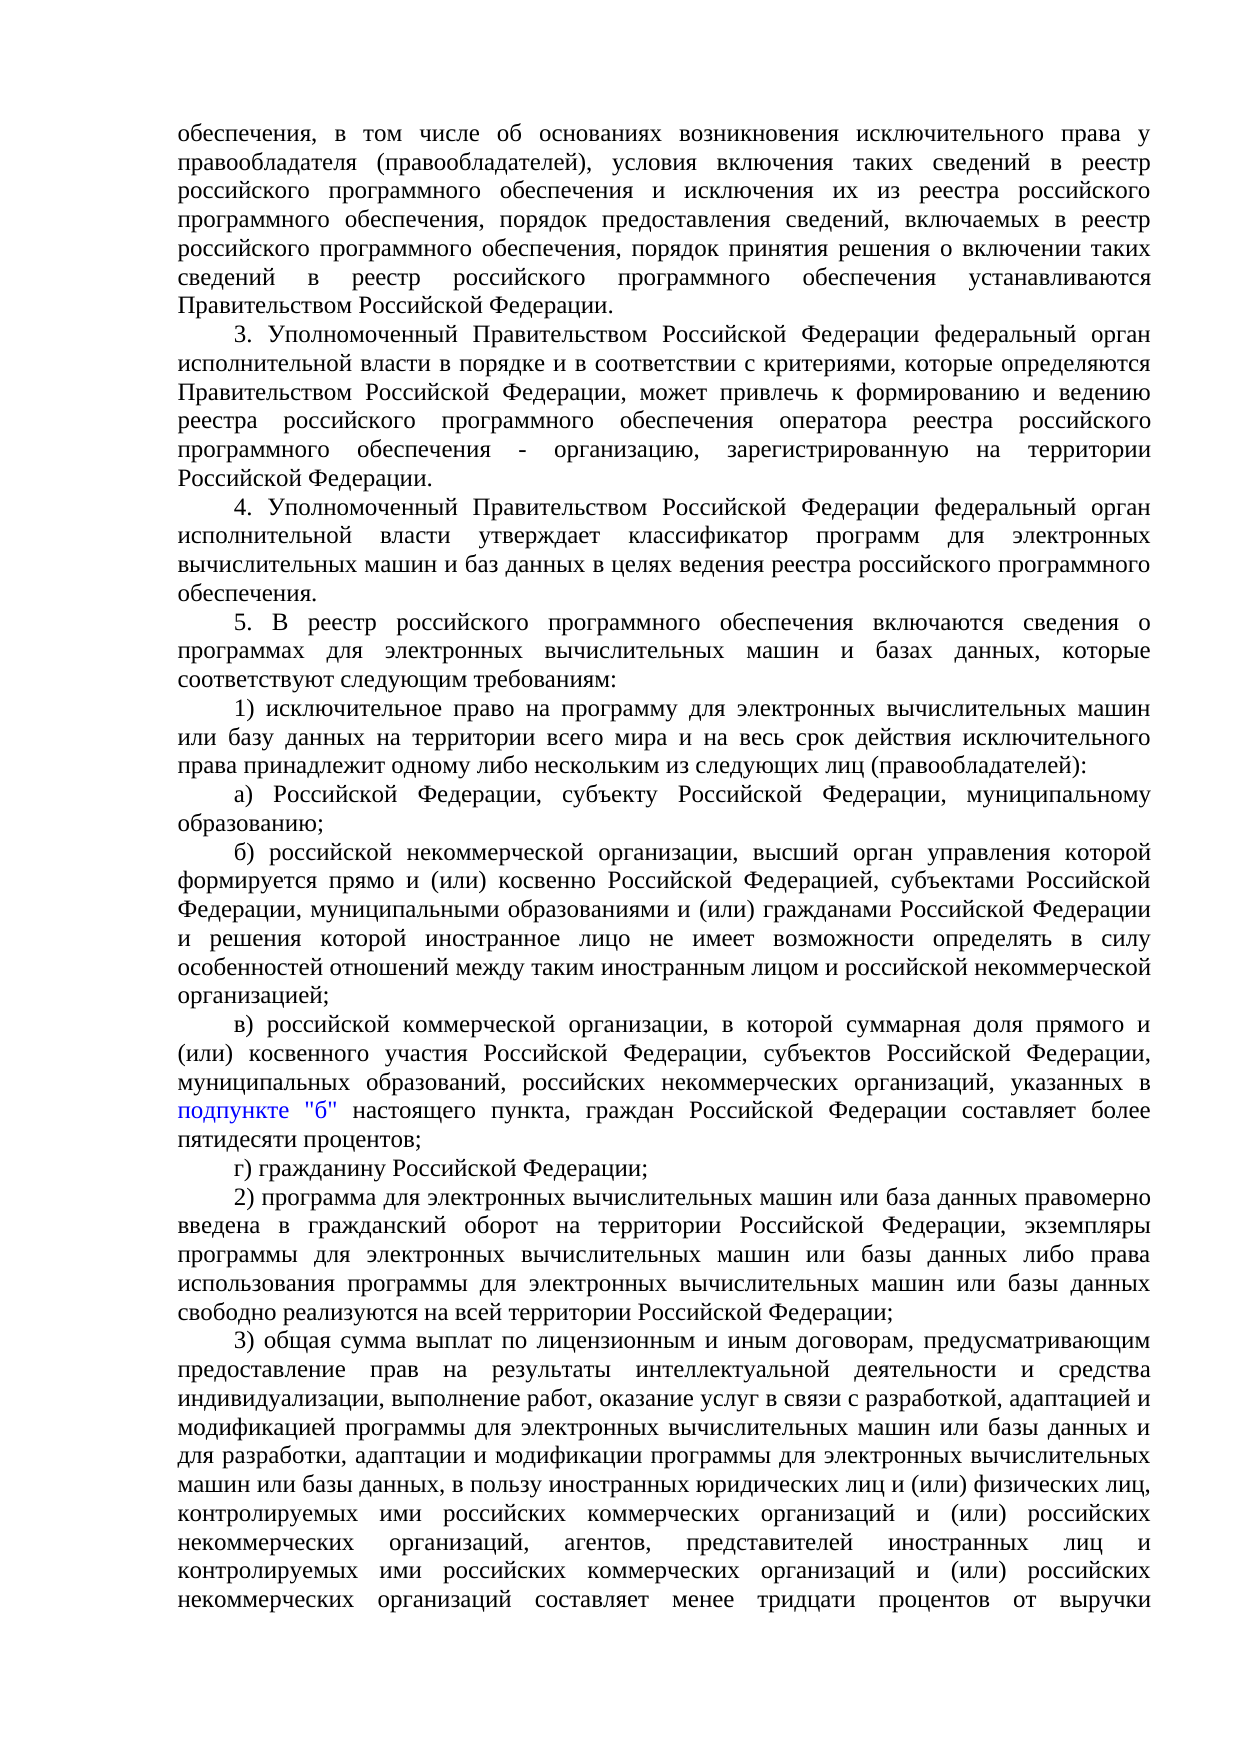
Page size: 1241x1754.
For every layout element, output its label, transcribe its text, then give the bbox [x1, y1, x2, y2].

text 5. В реестр российского программного обеспечения включаются сведения о программах для электронных вычислительных машин и базах данных, которые соответствуют следующим требованиям: [177, 607, 1152, 693]
text а) Российской Федерации, субъекту Российской Федерации, муниципальному образованию; [177, 779, 1152, 837]
text в) российской коммерческой организации, в которой суммарная доля прямого и (или) косвенного участия Российской Федерации, субъектов Российской Федерации, муниципальных образований, российских некоммерческих организаций, указанных в подпункте "б" настоящего пункта, граждан Российской Федерации составляет более пятидесяти процентов; [177, 1009, 1152, 1153]
text г) гражданину Российской Федерации; [177, 1153, 1152, 1182]
text б) российской некоммерческой организации, высший орган управления которой формируется прямо и (или) косвенно Российской Федерацией, субъектами Российской Федерации, муниципальными образованиями и (или) гражданами Российской Федерации и решения которой иностранное лицо не имеет возможности определять в силу особенностей отношений между таким иностранным лицом и российской некоммерческой организацией; [177, 837, 1152, 1009]
text 2) программа для электронных вычислительных машин или база данных правомерно введена в гражданский оборот на территории Российской Федерации, экземпляры программы для электронных вычислительных машин или базы данных либо права использования программы для электронных вычислительных машин или базы данных свободно реализуются на всей территории Российской Федерации; [177, 1182, 1152, 1326]
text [177, 118, 1152, 319]
text 3. Уполномоченный Правительством Российской Федерации федеральный орган исполнительной власти в порядке и в соответствии с критериями, которые определяются Правительством Российской Федерации, может привлечь к формированию и ведению реестра российского программного обеспечения оператора реестра российского программного обеспечения - организацию, зарегистрированную на территории Российской Федерации. [177, 319, 1152, 492]
text 4. Уполномоченный Правительством Российской Федерации федеральный орган исполнительной власти утверждает классификатор программ для электронных вычислительных машин и баз данных в целях ведения реестра российского программного обеспечения. [177, 492, 1152, 607]
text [177, 1326, 1152, 1613]
text 1) исключительное право на программу для электронных вычислительных машин или базу данных на территории всего мира и на весь срок действия исключительного права принадлежит одному либо нескольким из следующих лиц (правообладателей): [177, 693, 1152, 779]
